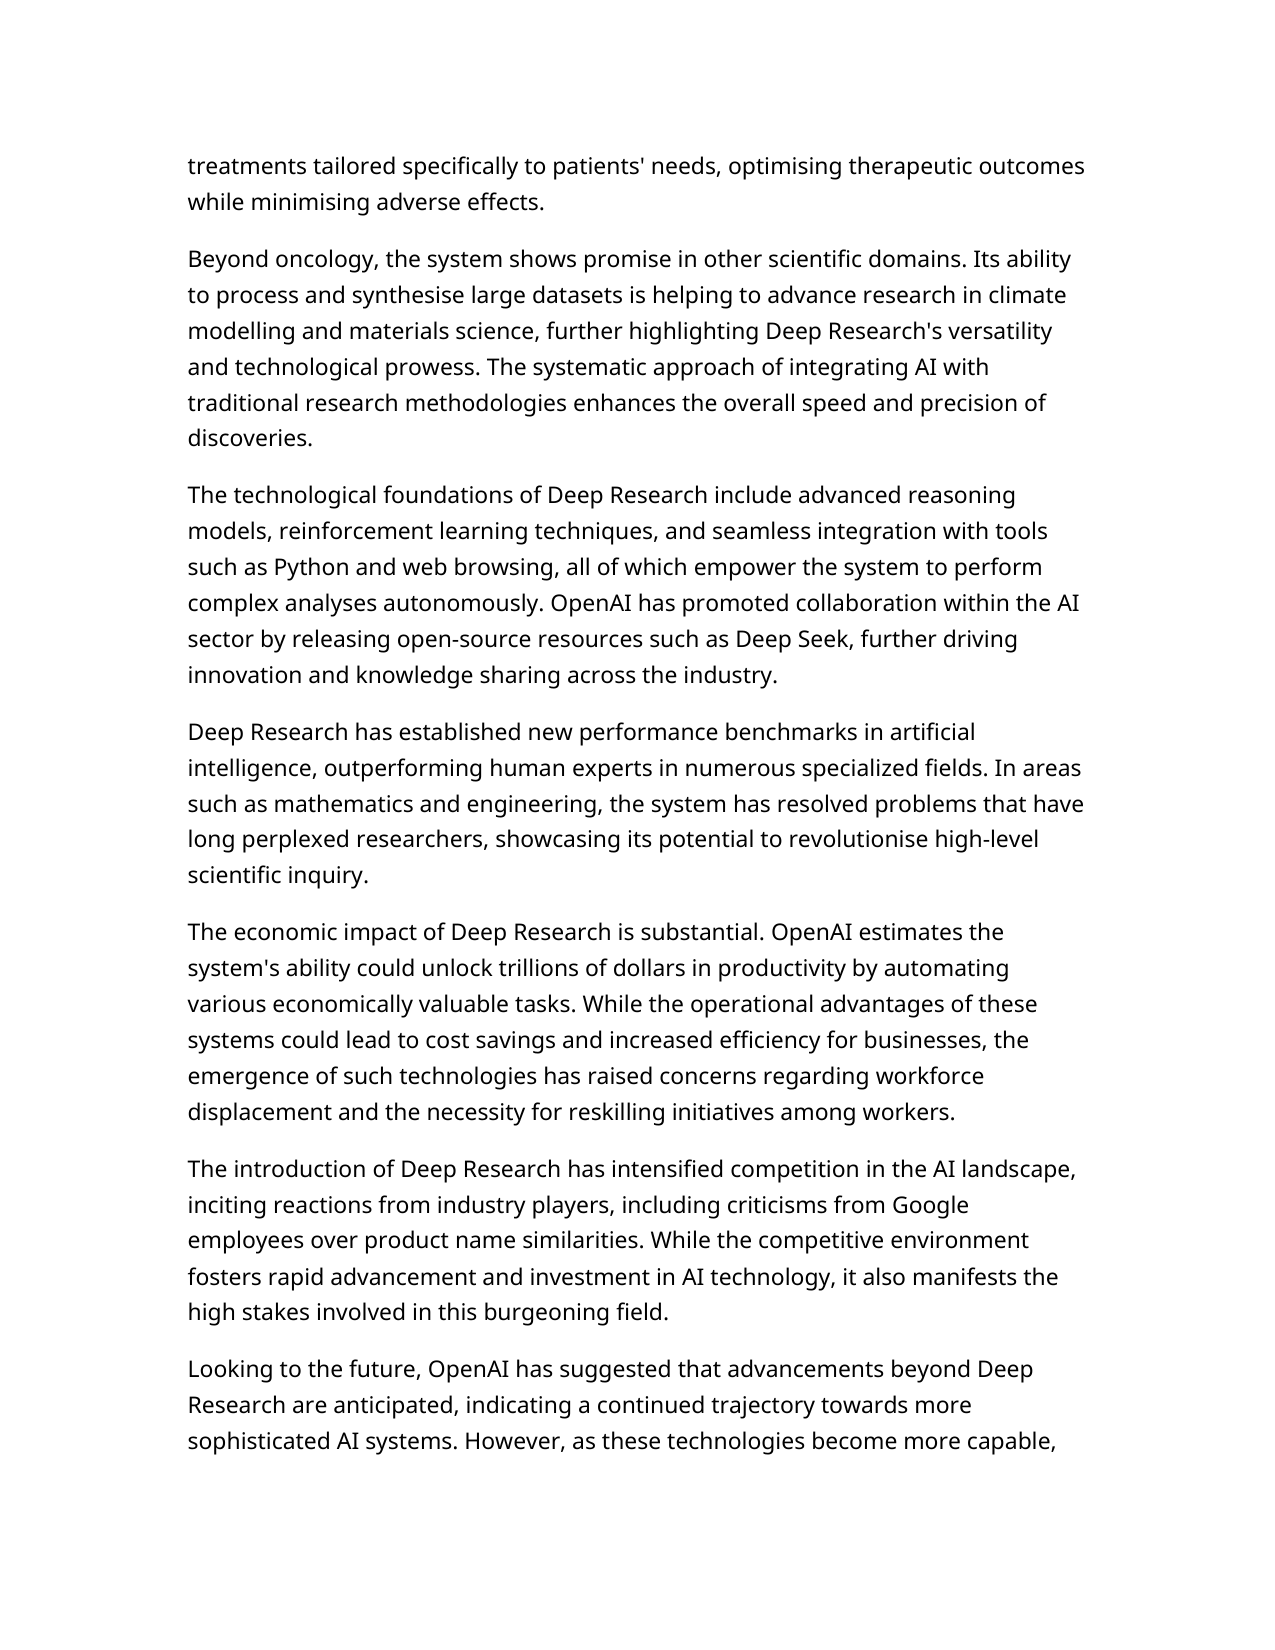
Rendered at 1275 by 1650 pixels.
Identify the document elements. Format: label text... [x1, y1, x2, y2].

text Deep Research has established new performance benchmarks in artificial intelligence, outperforming human experts in numerous specialized fields. In areas such as mathematics and engineering, the system has resolved problems that have long perplexed researchers, showcasing its potential to revolutionise high-level scientific inquiry. [187, 716, 1087, 891]
text The introduction of Deep Research has intensified competition in the AI landscape, inciting reactions from industry players, including criticisms from Google employees over product name similarities. While the competitive environment fosters rapid advancement and investment in AI technology, it also manifests the high stakes involved in this burgeoning field. [187, 1153, 1087, 1328]
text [187, 150, 1087, 217]
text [187, 1353, 1087, 1456]
text The technological foundations of Deep Research include advanced reasoning models, reinforcement learning techniques, and seamless integration with tools such as Python and web browsing, all of which empower the system to perform complex analyses autonomously. OpenAI has promoted collaboration within the AI sector by releasing open-source resources such as Deep Seek, further driving innovation and knowledge sharing across the industry. [187, 479, 1087, 690]
text Beyond oncology, the system shows promise in other scientific domains. Its ability to process and synthesise large datasets is helping to advance research in climate modelling and materials science, further highlighting Deep Research's versatility and technological prowess. The systematic approach of integrating AI with traditional research methodologies enhances the overall speed and precision of discoveries. [187, 243, 1087, 454]
text The economic impact of Deep Research is substantial. OpenAI estimates the system's ability could unlock trillions of dollars in productivity by automating various economically valuable tasks. While the operational advantages of these systems could lead to cost savings and increased efficiency for businesses, the emergence of such technologies has raised concerns regarding workforce displacement and the necessity for reskilling initiatives among workers. [187, 916, 1087, 1127]
